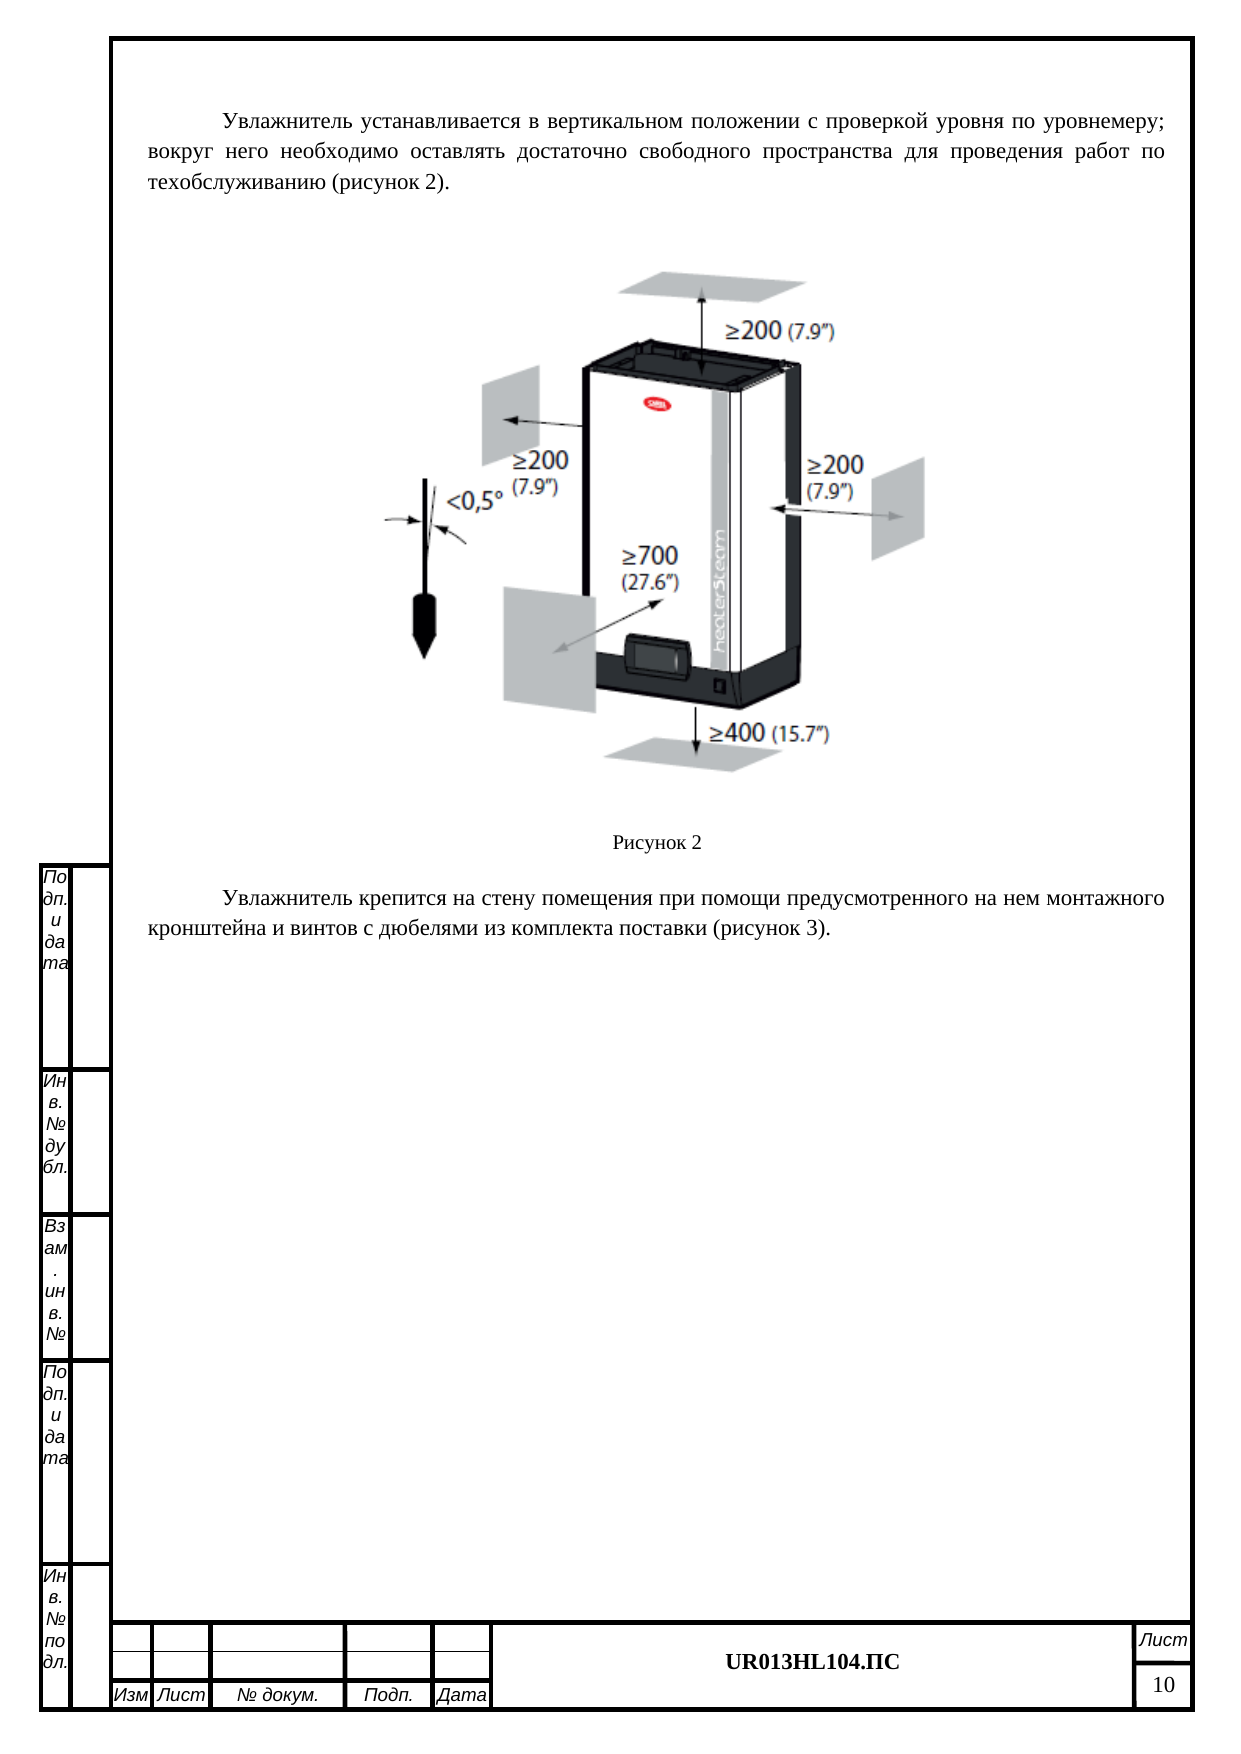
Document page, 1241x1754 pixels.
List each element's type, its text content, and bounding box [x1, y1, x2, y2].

text Увлажнитель устанавливается в вертикальном положении с проверкой уровня по уровнемеру; вокруг него необходимо оставлять достаточно свободного пространства для проведения работ по техобслуживанию (рисунок 2). [148, 107, 1167, 194]
text Увлажнитель крепится на стену помещения при помощи предусмотренного на нем монтажного кронштейна и винтов с дюбелями из комплекта поставки (рисунок 3). [148, 884, 1167, 940]
picture [379, 258, 936, 795]
text Рисунок 2 [148, 829, 1167, 854]
